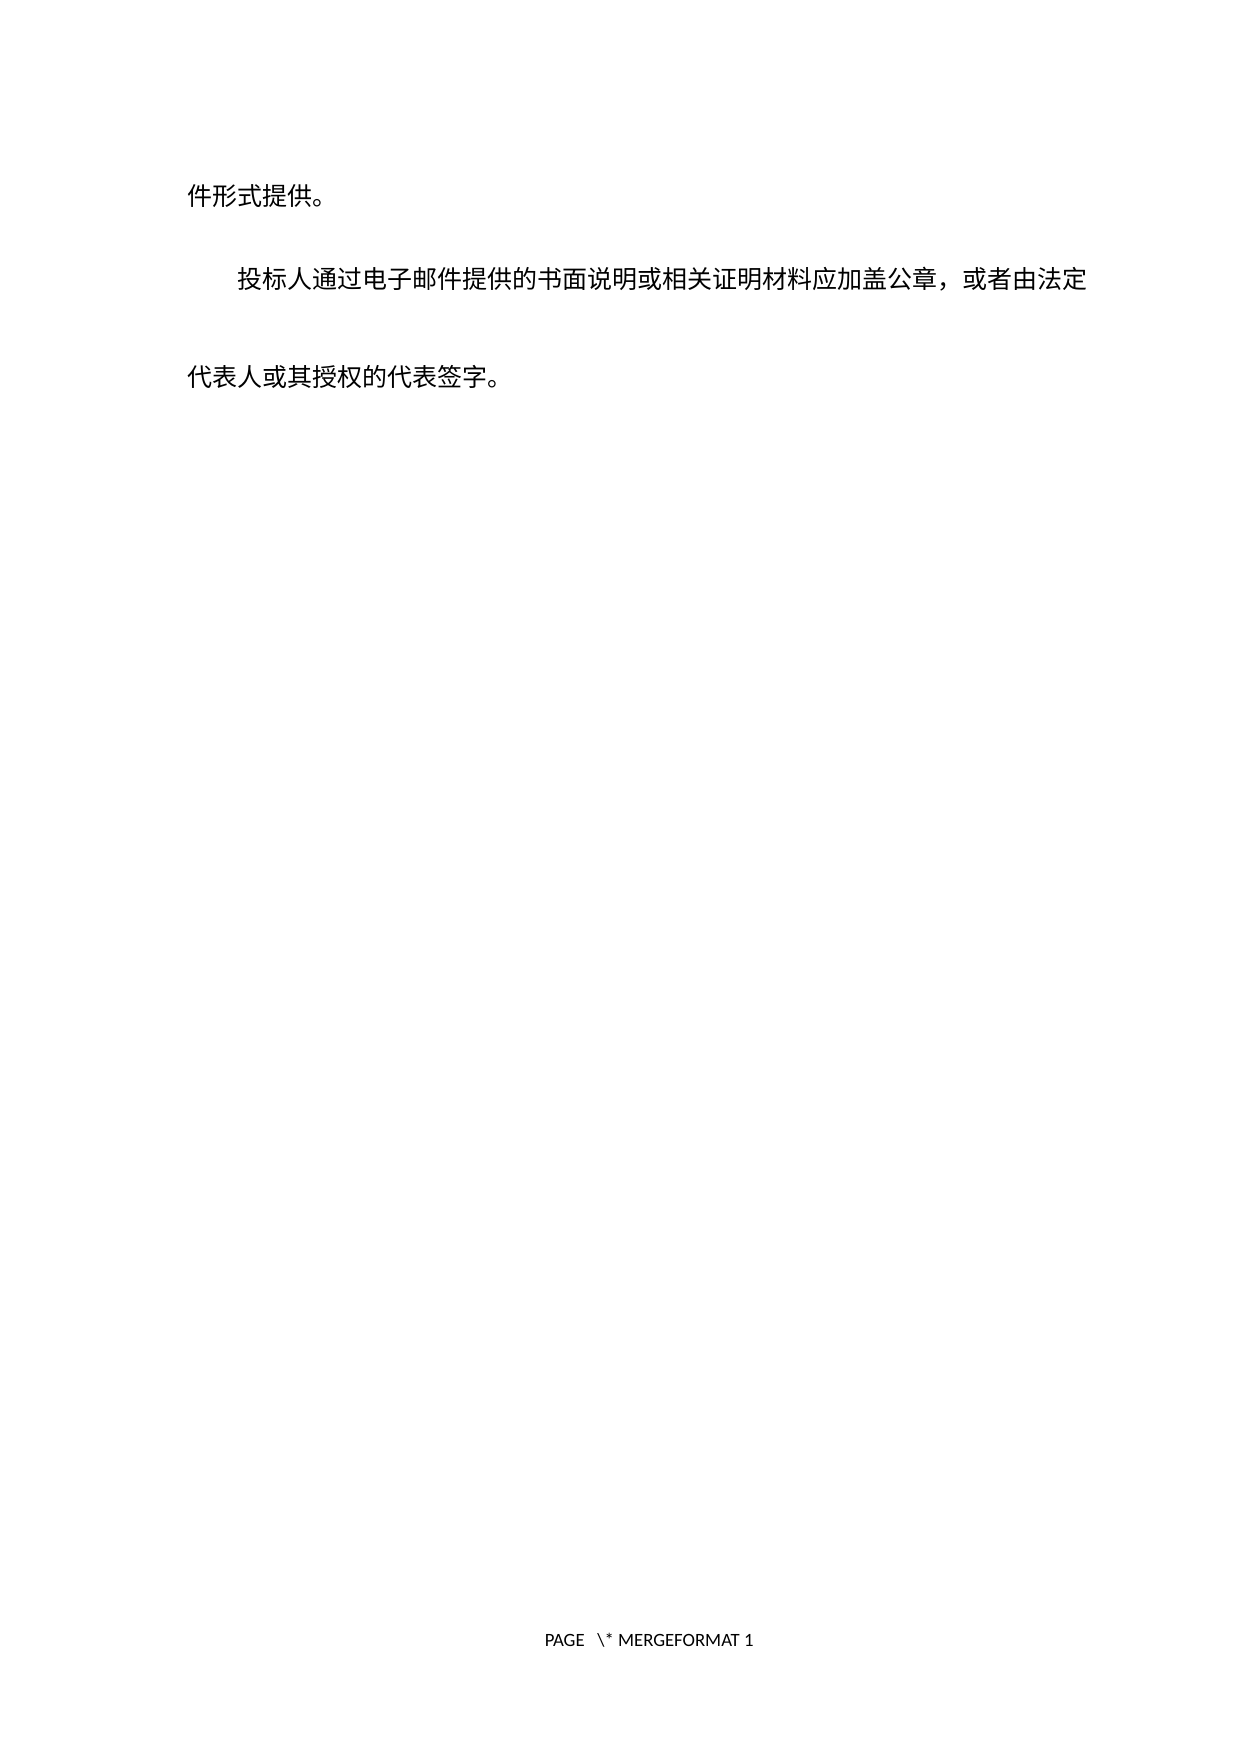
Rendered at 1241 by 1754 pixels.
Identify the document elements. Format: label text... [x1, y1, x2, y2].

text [187, 162, 1106, 227]
text 投标人通过电子邮件提供的书面说明或相关证明材料应加盖公章，或者由法定代表人或其授权的代表签字。 [187, 245, 1106, 408]
